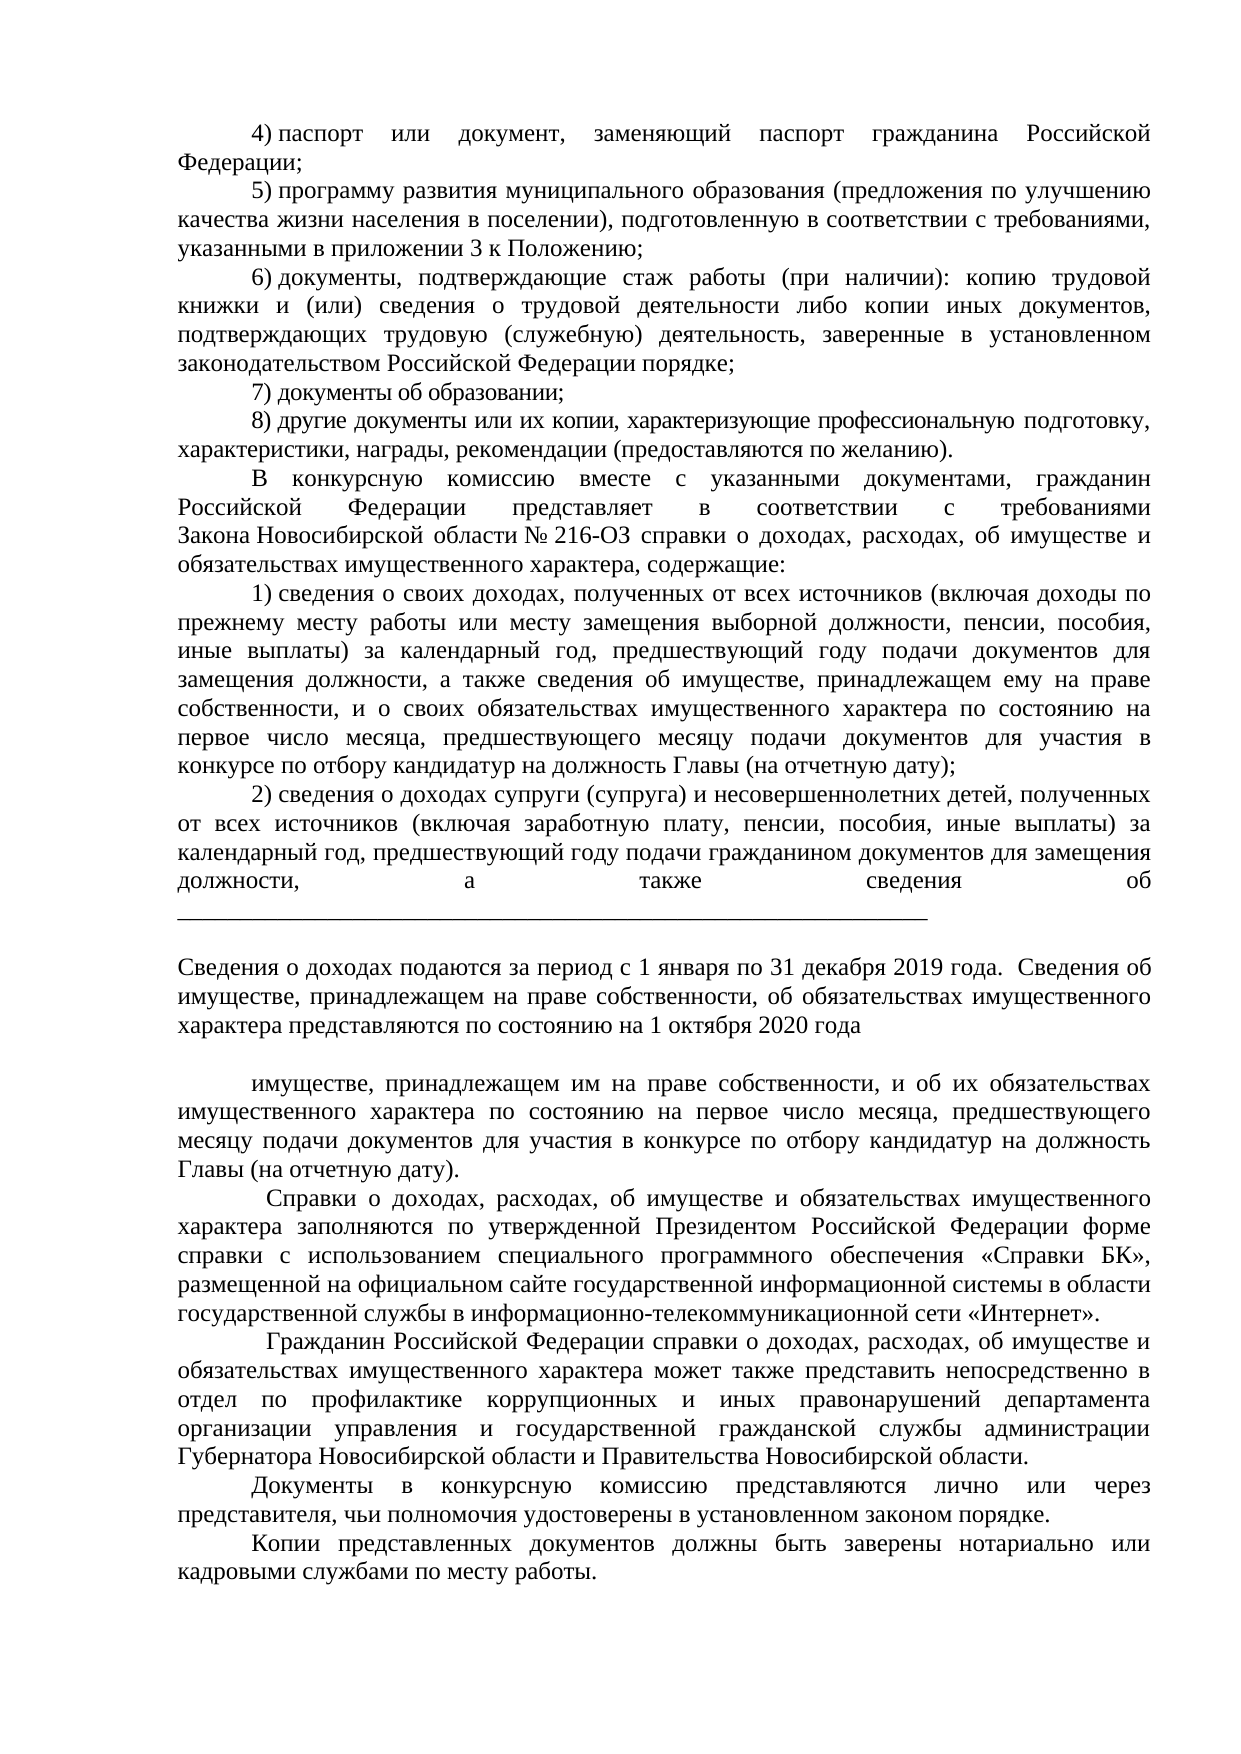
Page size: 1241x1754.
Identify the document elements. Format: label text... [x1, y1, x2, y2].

text 5) программу развития муниципального образования (предложения по улучшению качества жизни населения в поселении), подготовленную в соответствии с требованиями, указанными в приложении 3 к Положению; [177, 176, 1152, 262]
text Справки о доходах, расходах, об имуществе и обязательствах имущественного характера заполняются по утвержденной Президентом Российской Федерации форме справки с использованием специального программного обеспечения «Справки БК», размещенной на официальном сайте государственной информационной системы в области государственной службы в информационно-телекоммуникационной сети «Интернет». [177, 1183, 1152, 1326]
text Сведения о доходах подаются за период с 1 января по 31 декабря 2019 года. Сведения об имуществе, принадлежащем на праве собственности, об обязательствах имущественного характера представляются по состоянию на 1 октября 2020 года [177, 952, 1152, 1038]
text Копии представленных документов должны быть заверены нотариально или кадровыми службами по месту работы. [177, 1528, 1152, 1585]
text Документы в конкурсную комиссию представляются лично или через представителя, чьи полномочия удостоверены в установленном законом порядке. [177, 1470, 1152, 1528]
text 7) документы об образовании; [177, 377, 1152, 406]
text В конкурсную комиссию вместе с указанными документами, гражданин Российской Федерации представляет в соответствии с требованиями Закона Новосибирской области № 216-ОЗ справки о доходах, расходах, об имуществе и обязательствах имущественного характера, содержащие: [177, 463, 1152, 578]
text 2) сведения о доходах супруги (супруга) и несовершеннолетних детей, полученных от всех источников (включая заработную плату, пенсии, пособия, иные выплаты) за календарный год, предшествующий году подачи гражданином документов для замещения должности, а также сведения об ____________________________________________________________ [177, 779, 1152, 923]
text 8) другие документы или их копии, характеризующие профессиональную подготовку, характеристики, награды, рекомендации (предоставляются по желанию). [177, 406, 1150, 463]
text 1) сведения о своих доходах, полученных от всех источников (включая доходы по прежнему месту работы или месту замещения выборной должности, пенсии, пособия, иные выплаты) за календарный год, предшествующий году подачи документов для замещения должности, а также сведения об имуществе, принадлежащем ему на праве собственности, и о своих обязательствах имущественного характера по состоянию на первое число месяца, предшествующего месяцу подачи документов для участия в конкурсе по отбору кандидатур на должность Главы (на отчетную дату); [177, 578, 1152, 779]
text Гражданин Российской Федерации справки о доходах, расходах, об имуществе и обязательствах имущественного характера может также представить непосредственно в отдел по профилактике коррупционных и иных правонарушений департамента организации управления и государственной гражданской службы администрации Губернатора Новосибирской области и Правительства Новосибирской области. [177, 1326, 1151, 1470]
text 4) паспорт или документ, заменяющий паспорт гражданина Российской Федерации; [177, 118, 1152, 176]
text 6) документы, подтверждающие стаж работы (при наличии): копию трудовой книжки и (или) сведения о трудовой деятельности либо копии иных документов, подтверждающих трудовую (служебную) деятельность, заверенные в установленном законодательством Российской Федерации порядке; [177, 262, 1152, 377]
text имуществе, принадлежащем им на праве собственности, и об их обязательствах имущественного характера по состоянию на первое число месяца, предшествующего месяцу подачи документов для участия в конкурсе по отбору кандидатур на должность Главы (на отчетную дату). [177, 1068, 1152, 1183]
